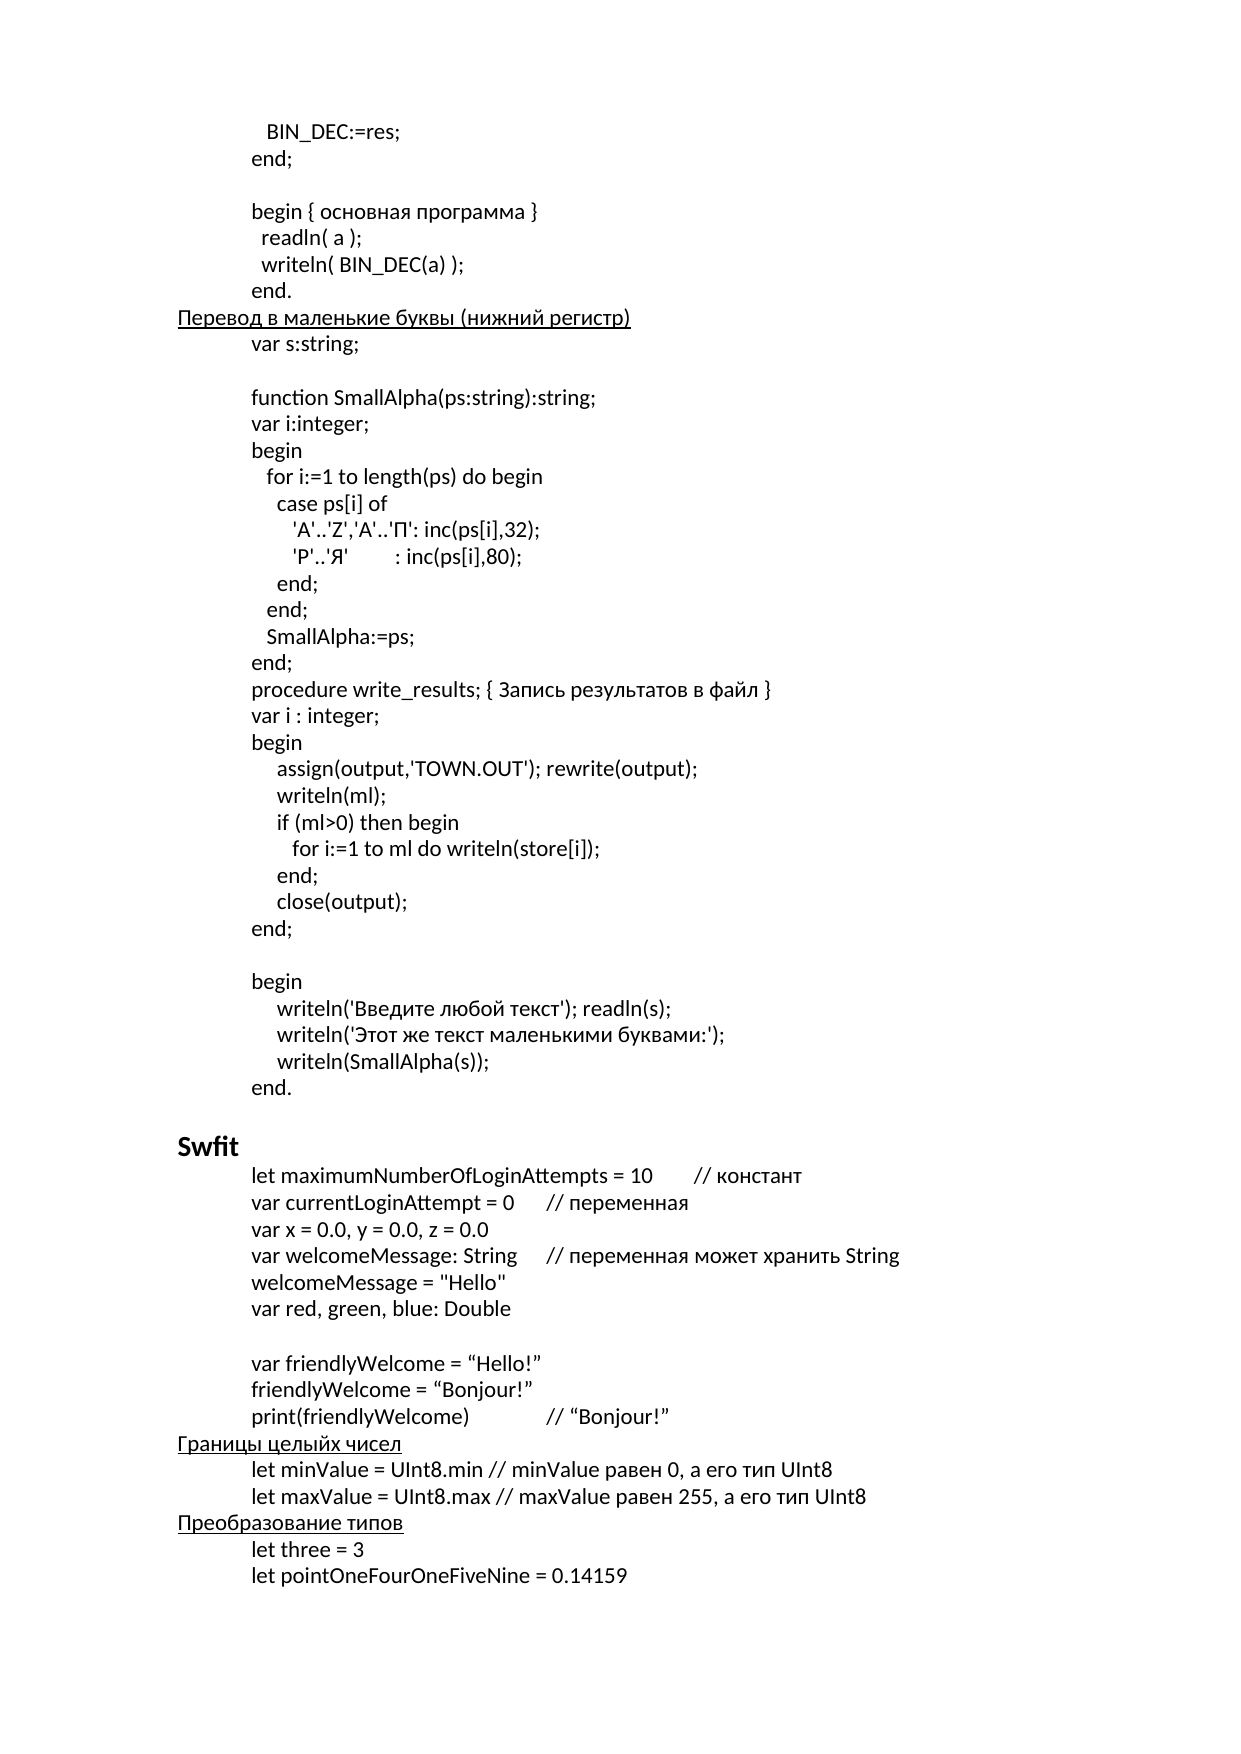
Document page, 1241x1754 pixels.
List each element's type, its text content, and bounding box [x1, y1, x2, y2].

text close(output); [251, 888, 1152, 915]
text var welcomeMessage: String // переменная может хранить String [251, 1242, 1152, 1269]
text print(friendlyWelcome) // “Bonjour!” [251, 1403, 1152, 1430]
text writeln(ml); [251, 782, 1152, 809]
text begin [251, 729, 1152, 756]
text function SmallAlpha(ps:string):string; [251, 384, 1152, 410]
text readln( a ); [251, 224, 1152, 251]
text end. [251, 277, 1152, 304]
text end; [251, 596, 1152, 623]
text begin { основная программа } [251, 198, 1152, 224]
text let pointOneFourOneFiveNine = 0.14159 [251, 1563, 1152, 1589]
text if (ml>0) then begin [251, 809, 1152, 835]
text SmallAlpha:=ps; [251, 623, 1152, 649]
text begin [251, 437, 1152, 463]
text var i : integer; [251, 702, 1152, 729]
text Преобразование типов [177, 1509, 1152, 1536]
text writeln('Введите любой текст'); readln(s); [251, 995, 1152, 1021]
text 'Р'..'Я' : inc(ps[i],80); [251, 543, 1152, 570]
text end; [251, 862, 1152, 888]
text var currentLoginAttempt = 0 // переменная [251, 1189, 1152, 1216]
text Границы целыйх чисел [177, 1430, 1152, 1456]
text let three = 3 [251, 1536, 1152, 1563]
text procedure write_results; { Запись результатов в файл } [251, 676, 1152, 702]
text let maxValue = UInt8.max // maxValue равен 255, а его тип UInt8 [251, 1483, 1152, 1509]
text writeln( BIN_DEC(a) ); [251, 251, 1152, 277]
text 'A'..'Z','А'..'П': inc(ps[i],32); [251, 517, 1152, 543]
text var i:integer; [251, 410, 1152, 437]
text let maximumNumberOfLoginAttempts = 10 // констант [251, 1163, 1152, 1189]
text Swfit [177, 1129, 1152, 1163]
text for i:=1 to length(ps) do begin [251, 463, 1152, 490]
text writeln('Этот же текст маленькими буквами:'); [251, 1021, 1152, 1048]
text welcomeMessage = "Hello" [251, 1269, 1152, 1296]
text end; [251, 915, 1152, 942]
text end. [251, 1074, 1152, 1101]
text for i:=1 to ml do writeln(store[i]); [251, 835, 1152, 862]
text var s:string; [251, 331, 1152, 357]
text friendlyWelcome = “Bonjour!” [251, 1377, 1152, 1403]
text writeln(SmallAlpha(s)); [251, 1048, 1152, 1074]
text end; [251, 145, 1152, 171]
text var x = 0.0, y = 0.0, z = 0.0 [251, 1216, 1152, 1242]
text var red, green, blue: Double [251, 1296, 1152, 1322]
text let minValue = UInt8.min // minValue равен 0, а его тип UInt8 [251, 1456, 1152, 1483]
text Перевод в маленькие буквы (нижний регистр) [177, 304, 1152, 331]
text end; [251, 649, 1152, 676]
text begin [251, 968, 1152, 995]
text end; [251, 570, 1152, 596]
text BIN_DEC:=res; [251, 118, 1152, 145]
text assign(output,'TOWN.OUT'); rewrite(output); [251, 756, 1152, 782]
text var friendlyWelcome = “Hello!” [251, 1350, 1152, 1377]
text case ps[i] of [251, 490, 1152, 517]
